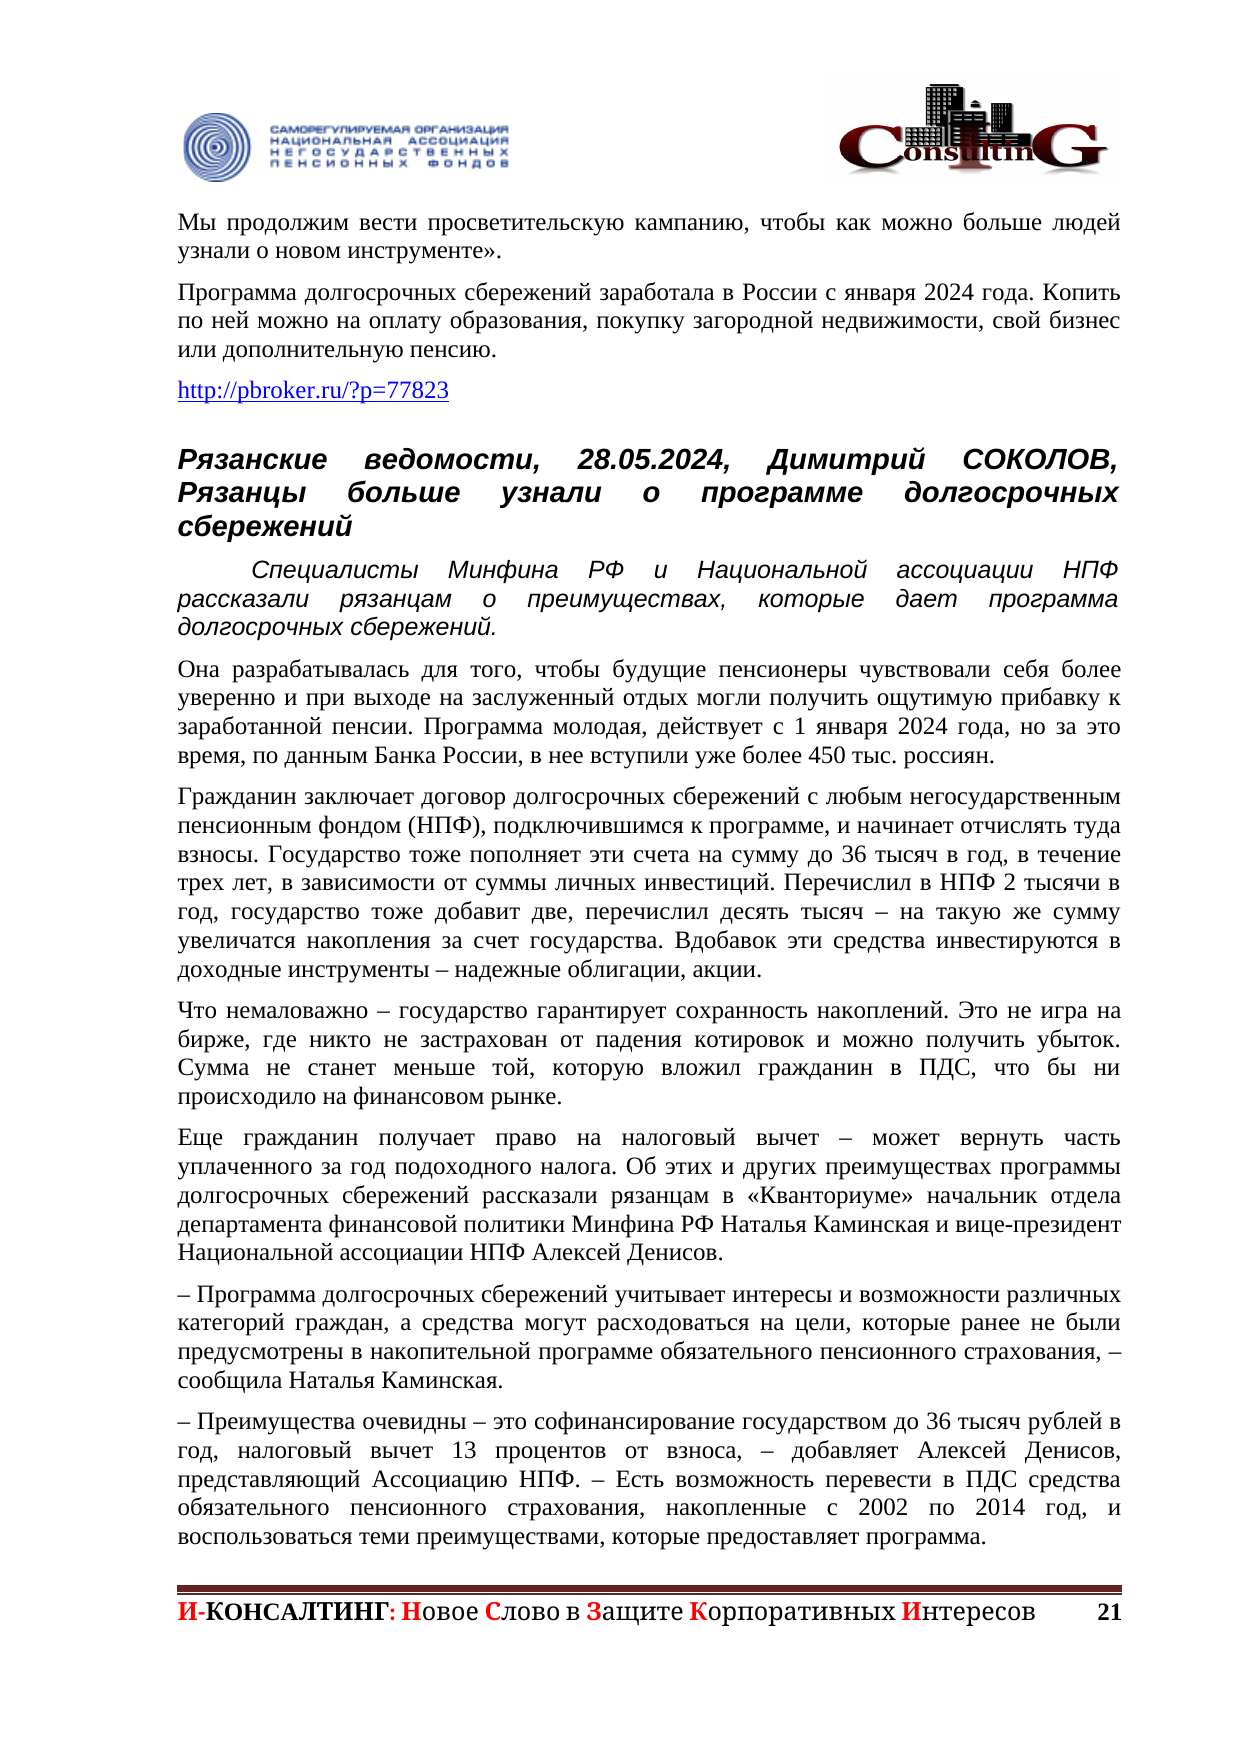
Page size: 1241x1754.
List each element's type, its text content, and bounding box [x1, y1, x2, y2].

text – Преимущества очевидны – это софинансирование государством до 36 тысяч рублей в год, налоговый вычет 13 процентов от взноса, – добавляет Алексей Денисов, представляющий Ассоциацию НПФ. – Есть возможность перевести в ПДС средства обязательного пенсионного страхования, накопленные с 2002 по 2014 год, и воспользоваться теми преимуществами, которые предоставляет программа. [177, 1406, 1122, 1550]
text Программа долгосрочных сбережений заработала в России с января 2024 года. Копить по ней можно на оплату образования, покупку загородной недвижимости, свой бизнес или дополнительную пенсию. [177, 277, 1122, 363]
subtitle Специалисты Минфина РФ и Национальной ассоциации НПФ рассказали рязанцам о преимуществах, которые дает программа долгосрочных сбережений. [177, 555, 1122, 641]
text Еще гражданин получает право на налоговый вычет – может вернуть часть уплаченного за год подоходного налога. Об этих и других преимуществах программы долгосрочных сбережений рассказали рязанцам в «Кванториуме» начальник отдела департамента финансовой политики Минфина РФ Наталья Каминская и вице-президент Национальной ассоциации НПФ Алексей Денисов. [177, 1122, 1122, 1266]
subtitle Рязанские ведомости, 28.05.2024, Димитрий СОКОЛОВ, Рязанцы больше узнали о программе долгосрочных сбережений [177, 442, 1122, 542]
text Она разрабатывалась для того, чтобы будущие пенсионеры чувствовали себя более уверенно и при выходе на заслуженный отдых могли получить ощутимую прибавку к заработанной пенсии. Программа молодая, действует с 1 января 2024 года, но за это время, по данным Банка России, в нее вступили уже более 450 тыс. россиян. [177, 654, 1122, 769]
picture [183, 113, 509, 182]
text Гражданин заключает договор долгосрочных сбережений с любым негосударственным пенсионным фондом (НПФ), подключившимся к программе, и начинает отчислять туда взносы. Государство тоже пополняет эти счета на сумму до 36 тысяч в год, в течение трех лет, в зависимости от суммы личных инвестиций. Перечислил в НПФ 2 тысячи в год, государство тоже добавит две, перечислил десять тысяч – на такую же сумму увеличатся накопления за счет государства. Вдобавок эти средства инвестируются в доходные инструменты – надежные облигации, акции. [177, 781, 1122, 982]
picture [822, 73, 1123, 182]
text Что немаловажно – государство гарантирует сохранность накоплений. Это не игра на бирже, где никто не застрахован от падения котировок и можно получить убыток. Сумма не станет меньше той, которую вложил гражданин в ПДС, что бы ни происходило на финансовом рынке. [177, 995, 1122, 1110]
text – Программа долгосрочных сбережений учитывает интересы и возможности различных категорий граждан, а средства могут расходоваться на цели, которые ранее не были предусмотрены в накопительной программе обязательного пенсионного страхования, – сообщила Наталья Каминская. [177, 1279, 1122, 1394]
text http://pbroker.ru/?p=77823 [177, 376, 1122, 404]
